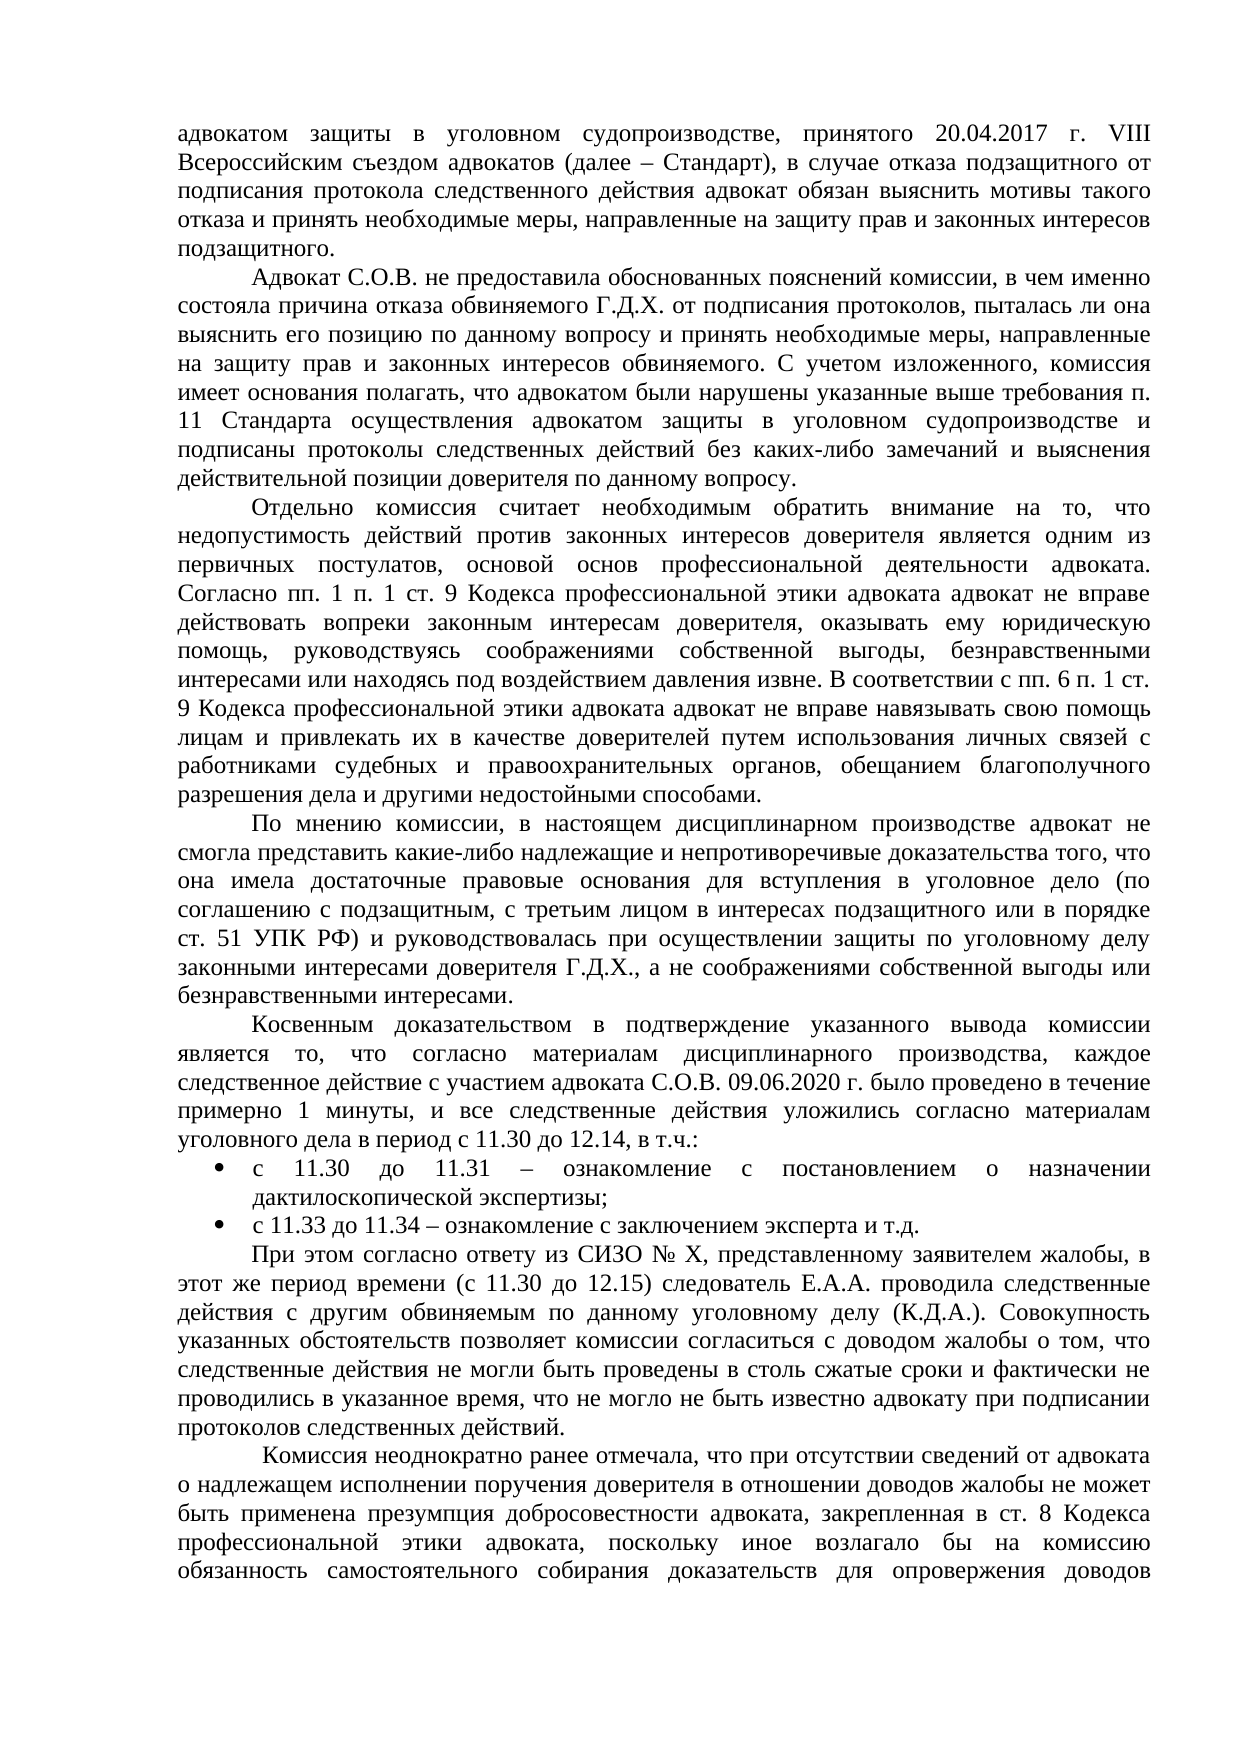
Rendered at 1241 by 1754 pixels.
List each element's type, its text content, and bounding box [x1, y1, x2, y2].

list с 11.30 до 11.31 – ознакомление с постановлением о назначении дактилоскопической экспертизы; [215, 1153, 1152, 1211]
text Косвенным доказательством в подтверждение указанного вывода комиссии является то, что согласно материалам дисциплинарного производства, каждое следственное действие с участием адвоката С.О.В. 09.06.2020 г. было проведено в течение примерно 1 минуты, и все следственные действия уложились согласно материалам уголовного дела в период с 11.30 до 12.14, в т.ч.: [177, 1009, 1152, 1153]
text При этом согласно ответу из СИЗО № Х, представленному заявителем жалобы, в этот же период времени (с 11.30 до 12.15) следователь Е.А.А. проводила следственные действия с другим обвиняемым по данному уголовному делу (К.Д.А.). Совокупность указанных обстоятельств позволяет комиссии согласиться с доводом жалобы о том, что следственные действия не могли быть проведены в столь сжатые сроки и фактически не проводились в указанное время, что не могло не быть известно адвокату при подписании протоколов следственных действий. [177, 1239, 1152, 1441]
text По мнению комиссии, в настоящем дисциплинарном производстве адвокат не смогла представить какие-либо надлежащие и непротиворечивые доказательства того, что она имела достаточные правовые основания для вступления в уголовное дело (по соглашению с подзащитным, с третьим лицом в интересах подзащитного или в порядке ст. 51 УПК РФ) и руководствовалась при осуществлении защиты по уголовному делу законными интересами доверителя Г.Д.Х., а не соображениями собственной выгоды или безнравственными интересами. [177, 808, 1152, 1009]
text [177, 118, 1152, 262]
list с 11.33 до 11.34 – ознакомление с заключением эксперта и т.д. [215, 1211, 1152, 1239]
text Адвокат С.О.В. не предоставила обоснованных пояснений комиссии, в чем именно состояла причина отказа обвиняемого Г.Д.Х. от подписания протоколов, пыталась ли она выяснить его позицию по данному вопросу и принять необходимые меры, направленные на защиту прав и законных интересов обвиняемого. С учетом изложенного, комиссия имеет основания полагать, что адвокатом были нарушены указанные выше требования п. 11 Стандарта осуществления адвокатом защиты в уголовном судопроизводстве и подписаны протоколы следственных действий без каких-либо замечаний и выяснения действительной позиции доверителя по данному вопросу. [177, 262, 1152, 492]
text Отдельно комиссия считает необходимым обратить внимание на то, что недопустимость действий против законных интересов доверителя является одним из первичных постулатов, основой основ профессиональной деятельности адвоката. Согласно пп. 1 п. 1 ст. 9 Кодекса профессиональной этики адвоката адвокат не вправе действовать вопреки законным интересам доверителя, оказывать ему юридическую помощь, руководствуясь соображениями собственной выгоды, безнравственными интересами или находясь под воздействием давления извне. В соответствии с пп. 6 п. 1 ст. 9 Кодекса профессиональной этики адвоката адвокат не вправе навязывать свою помощь лицам и привлекать их в качестве доверителей путем использования личных связей с работниками судебных и правоохранительных органов, обещанием благополучного разрешения дела и другими недостойными способами. [177, 492, 1152, 808]
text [177, 1441, 1152, 1584]
